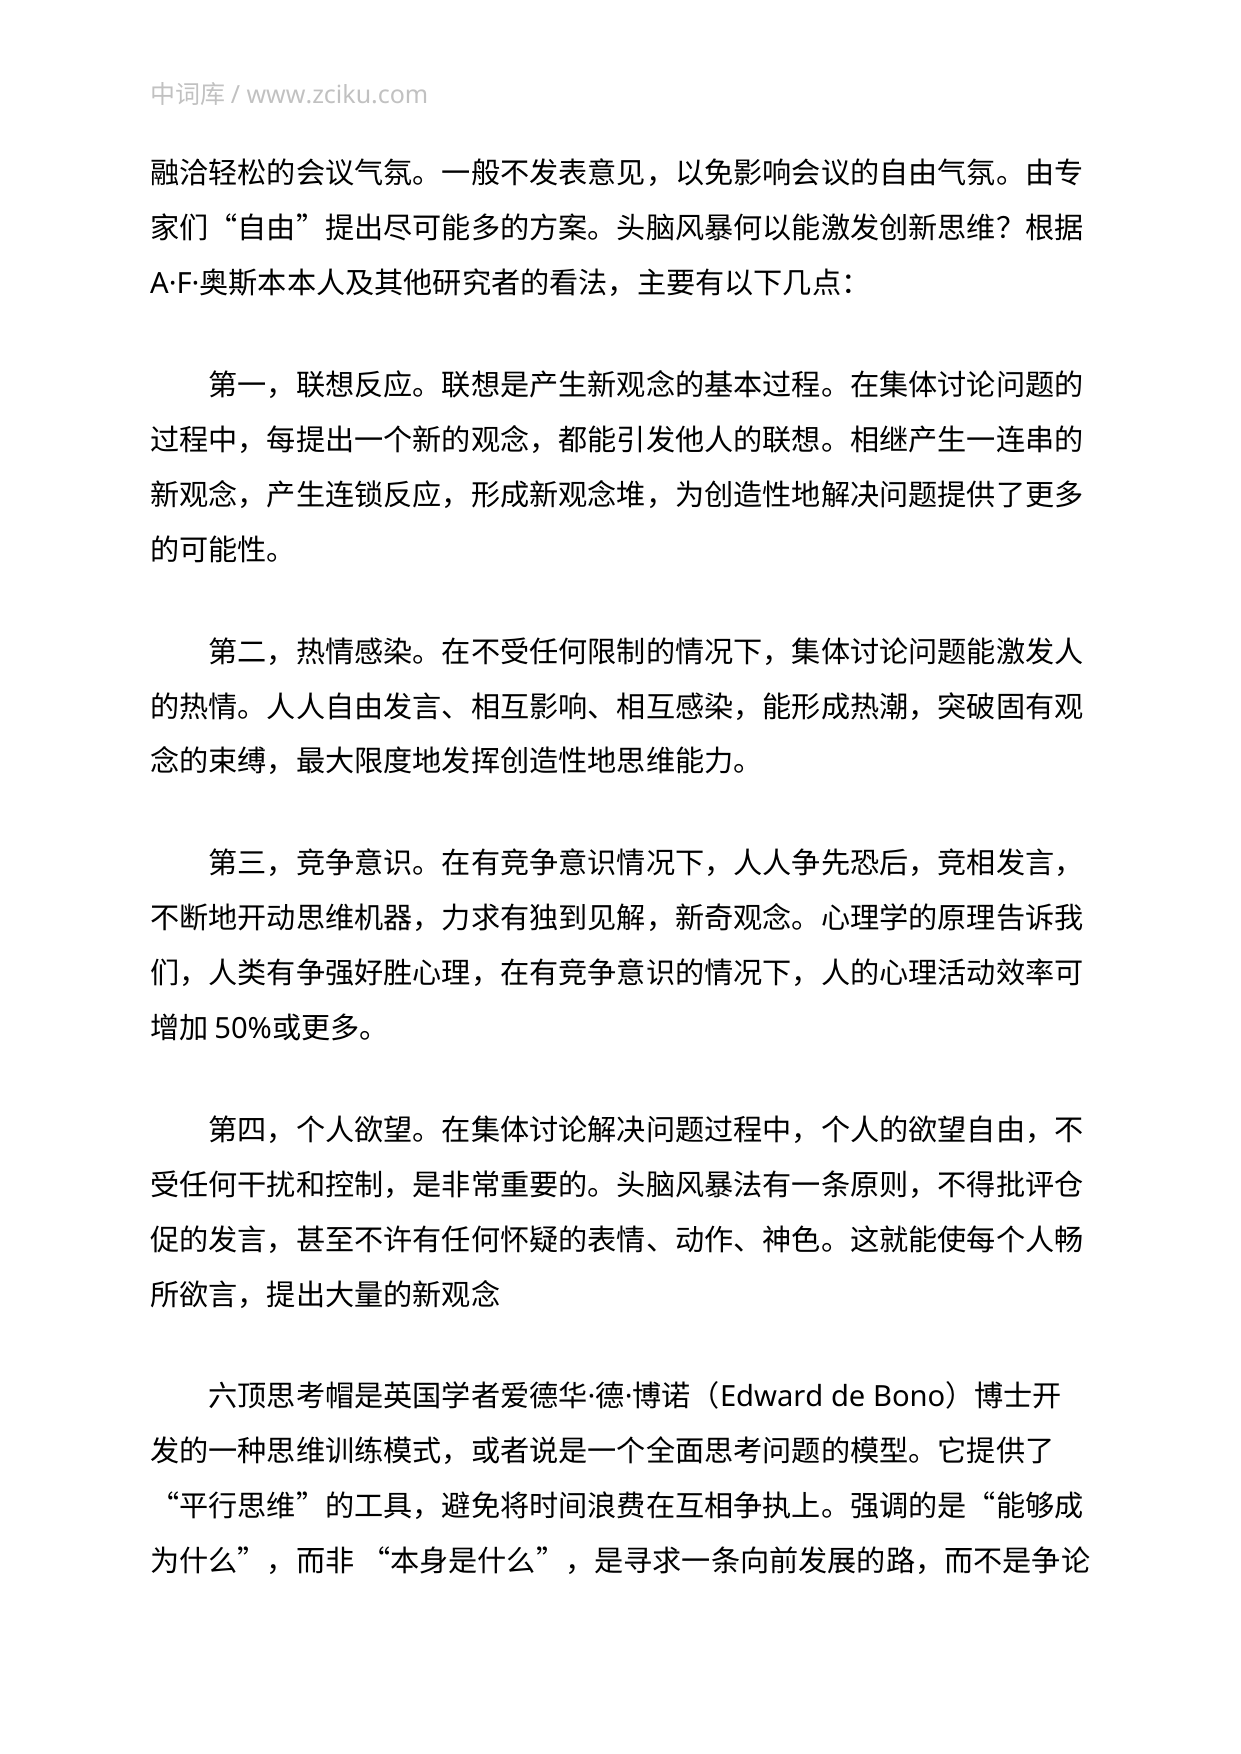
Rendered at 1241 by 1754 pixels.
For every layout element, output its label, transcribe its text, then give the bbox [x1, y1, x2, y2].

text 第四，个人欲望。在集体讨论解决问题过程中，个人的欲望自由，不受任何干扰和控制，是非常重要的。头脑风暴法有一条原则，不得批评仓促的发言，甚至不许有任何怀疑的表情、动作、神色。这就能使每个人畅所欲言，提出大量的新观念 [150, 1106, 1090, 1313]
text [150, 150, 1090, 302]
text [150, 1373, 1090, 1580]
text 第三，竞争意识。在有竞争意识情况下，人人争先恐后，竞相发言，不断地开动思维机器，力求有独到见解，新奇观念。心理学的原理告诉我们，人类有争强好胜心理，在有竞争意识的情况下，人的心理活动效率可增加50%或更多。 [150, 840, 1090, 1047]
text 第二，热情感染。在不受任何限制的情况下，集体讨论问题能激发人的热情。人人自由发言、相互影响、相互感染，能形成热潮，突破固有观念的束缚，最大限度地发挥创造性地思维能力。 [150, 628, 1090, 780]
text 第一，联想反应。联想是产生新观念的基本过程。在集体讨论问题的过程中，每提出一个新的观念，都能引发他人的联想。相继产生一连串的新观念，产生连锁反应，形成新观念堆，为创造性地解决问题提供了更多的可能性。 [150, 362, 1090, 569]
